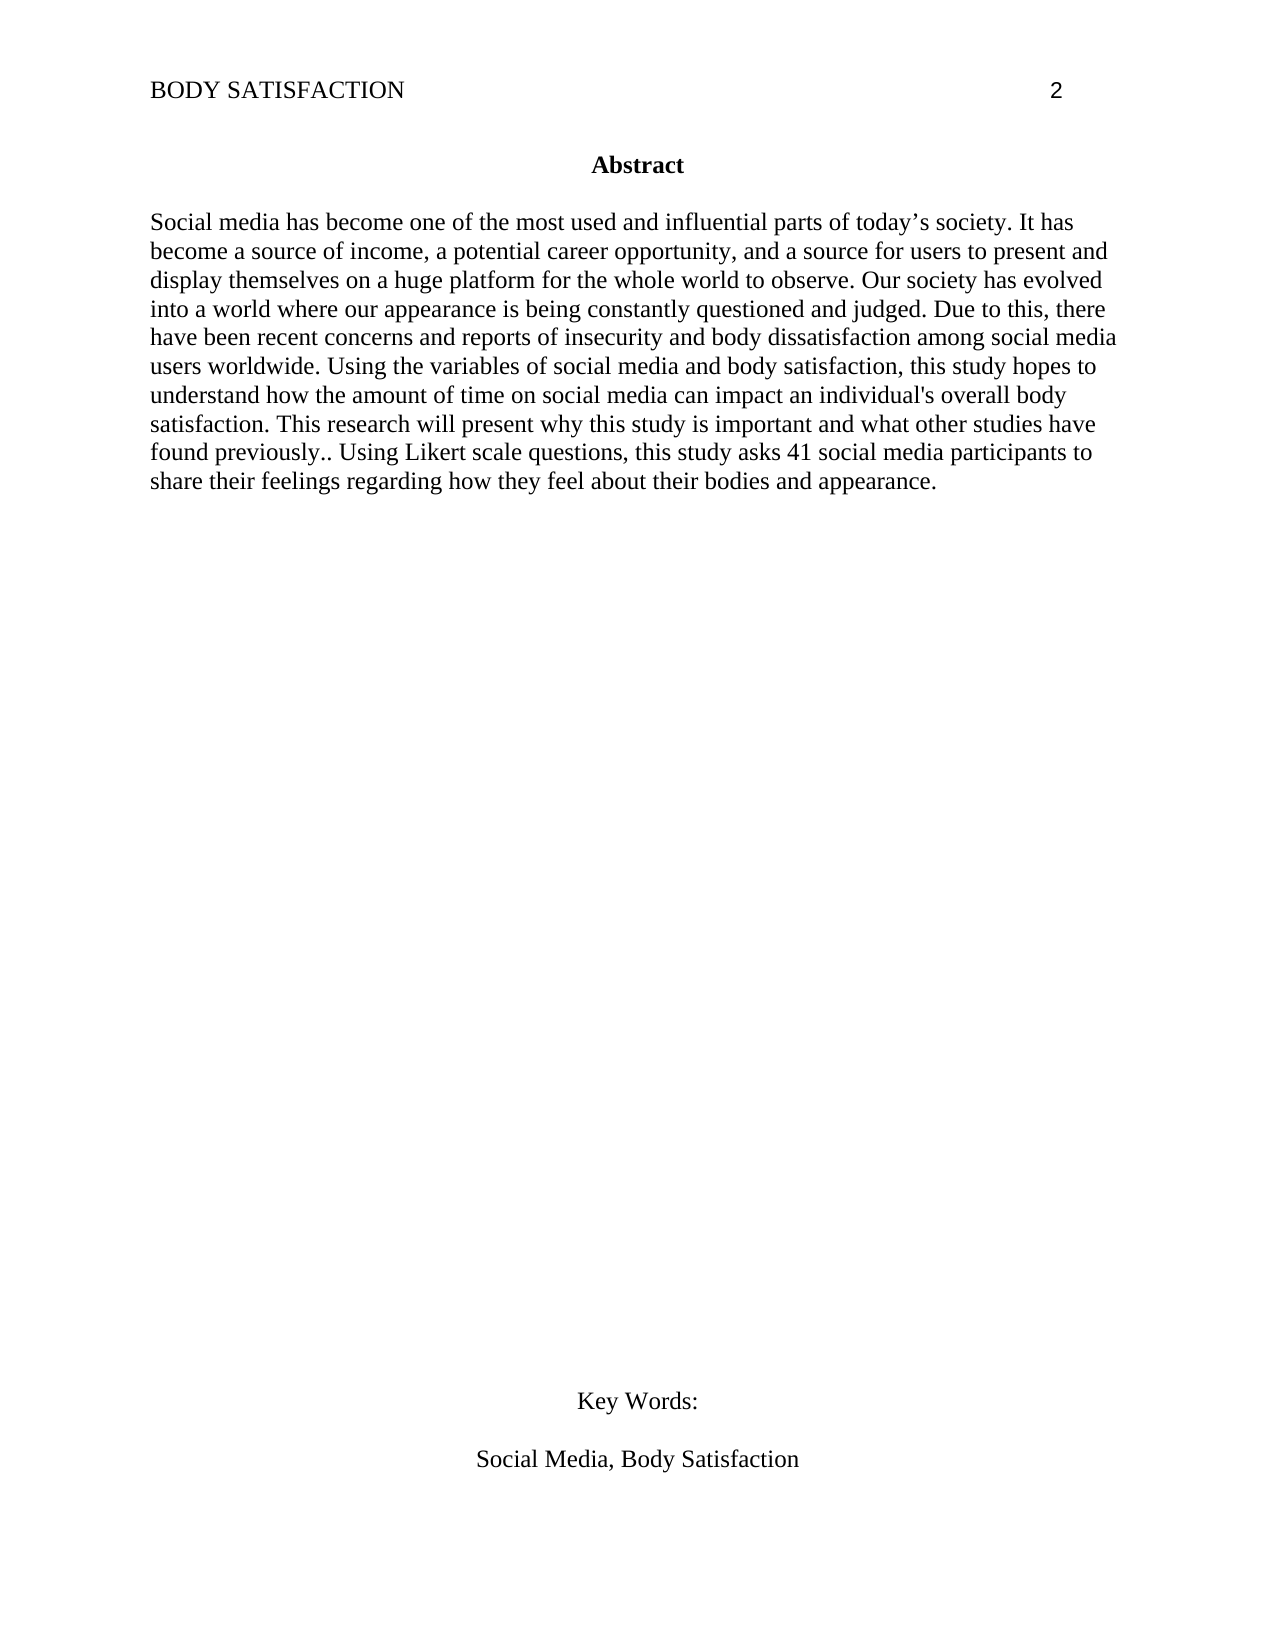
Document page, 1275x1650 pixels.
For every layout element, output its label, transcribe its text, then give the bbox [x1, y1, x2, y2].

text Social media has become one of the most used and influential parts of today’s society. It has become a source of income, a potential career opportunity, and a source for users to present and display themselves on a huge platform for the whole world to observe. Our society has evolved into a world where our appearance is being constantly questioned and judged. Due to this, there have been recent concerns and reports of insecurity and body dissatisfaction among social media users worldwide. Using the variables of social media and body satisfaction, this study hopes to understand how the amount of time on social media can impact an individual's overall body satisfaction. This research will present why this study is important and what other studies have found previously.. Using Likert scale questions, this study asks 41 social media participants to share their feelings regarding how they feel about their bodies and appearance. [150, 207, 1125, 495]
text Key Words: [150, 1386, 1125, 1415]
text Abstract [150, 150, 1125, 179]
text Social Media, Body Satisfaction [150, 1444, 1125, 1472]
